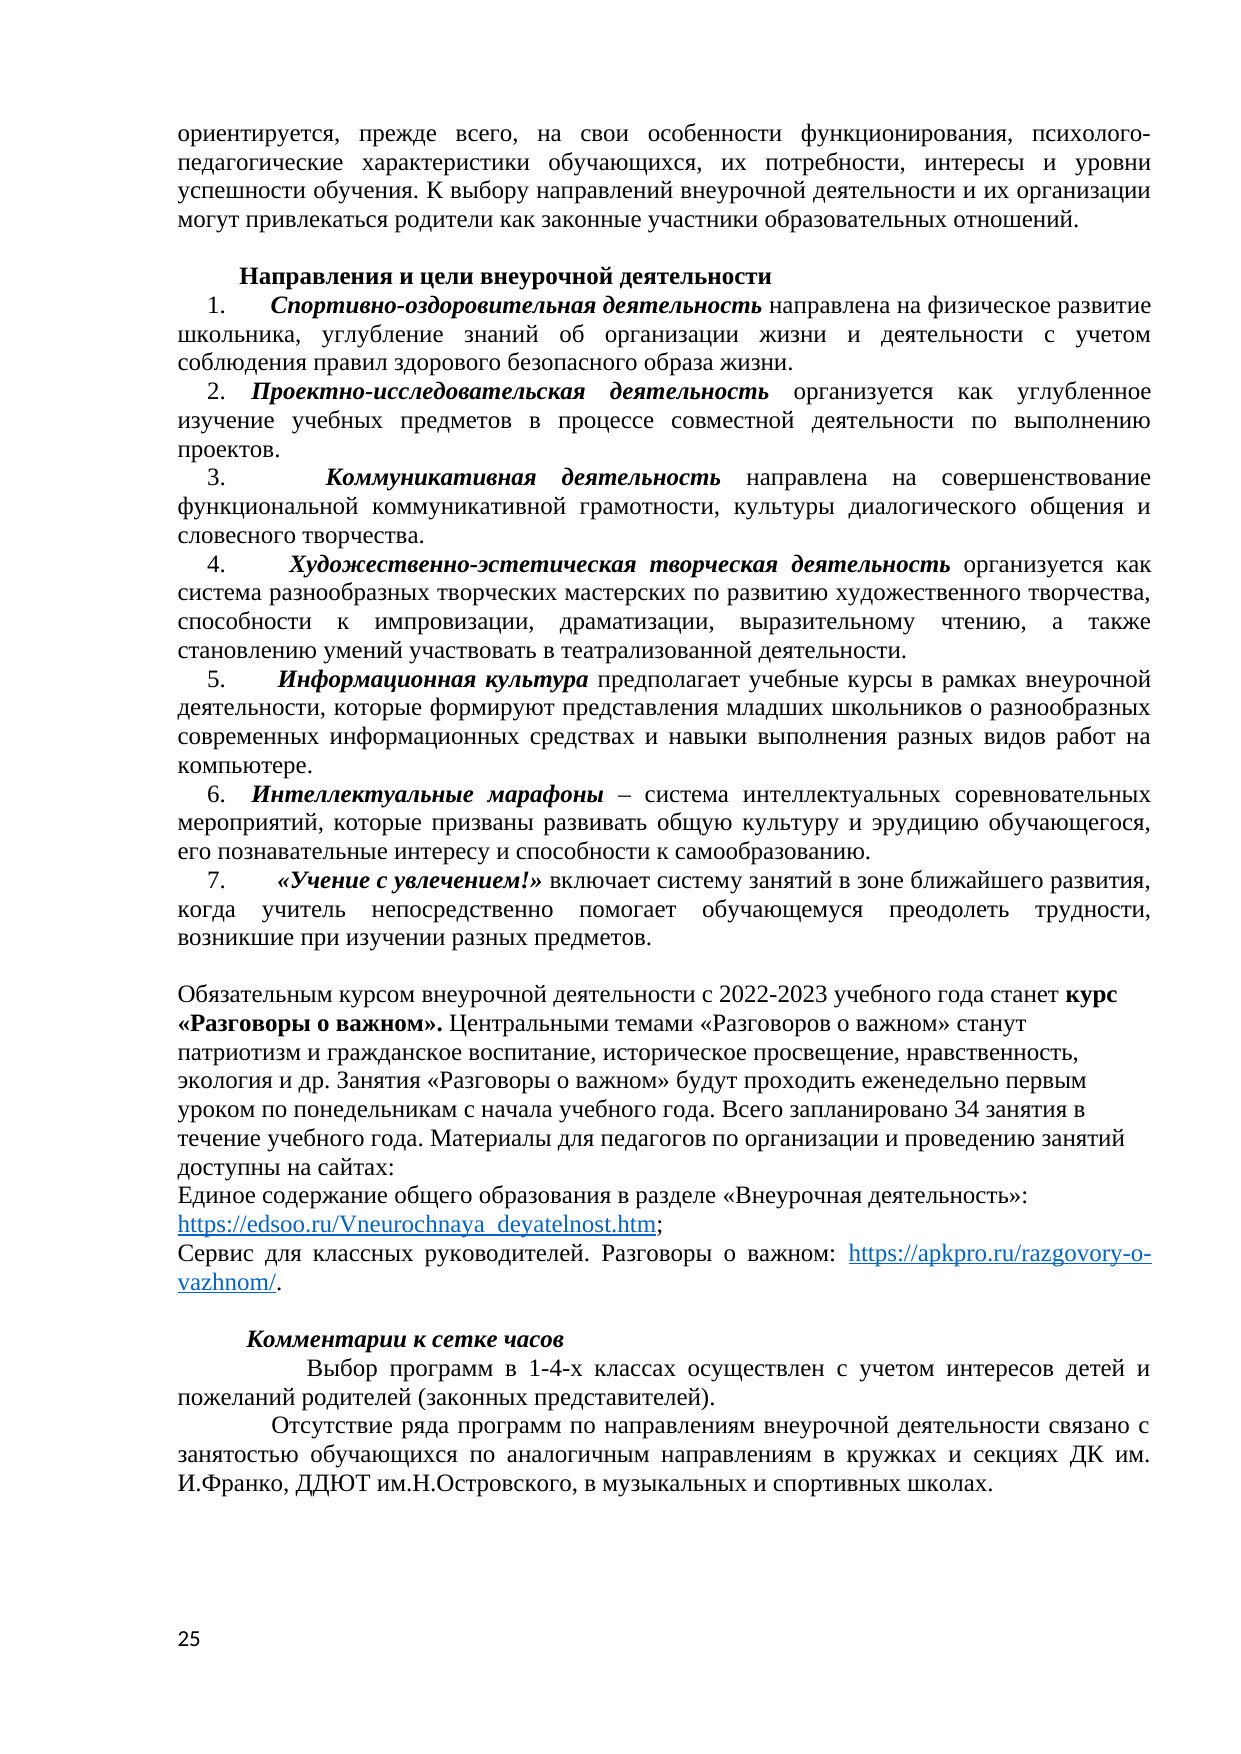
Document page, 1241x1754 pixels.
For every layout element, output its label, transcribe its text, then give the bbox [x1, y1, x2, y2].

text 6. Интеллектуальные марафоны – система интеллектуальных соревновательных мероприятий, которые призваны развивать общую культуру и эрудицию обучающегося, его познавательные интересу и способности к самообразованию. [177, 779, 1152, 865]
text Единое содержание общего образования в разделе «Внеурочная деятельность»: https://edsoo.ru/Vneurochnaya_deyatelnost.htm; [177, 1180, 1152, 1238]
text 1. Спортивно-оздоровительная деятельность направлена на физическое развитие школьника, углубление знаний об организации жизни и деятельности с учетом соблюдения правил здорового безопасного образа жизни. [177, 290, 1152, 376]
text Направления и цели внеурочной деятельности [177, 261, 1152, 290]
text 2. Проектно-исследовательская деятельность организуется как углубленное изучение учебных предметов в процессе совместной деятельности по выполнению проектов. [177, 376, 1152, 462]
text 3. Коммуникативная деятельность направлена на совершенствование функциональной коммуникативной грамотности, культуры диалогического общения и словесного творчества. [177, 462, 1152, 549]
text Отсутствие ряда программ по направлениям внеурочной деятельности связано с занятостью обучающихся по аналогичным направлениям в кружках и секциях ДК им. И.Франко, ДДЮТ им.Н.Островского, в музыкальных и спортивных школах. [177, 1410, 1152, 1497]
text 5. Информационная культура предполагает учебные курсы в рамках внеурочной деятельности, которые формируют представления младших школьников о разнообразных современных информационных средствах и навыки выполнения разных видов работ на компьютере. [177, 664, 1152, 779]
text Обязательным курсом внеурочной деятельности с 2022-2023 учебного года станет курс «Разговоры о важном». Центральными темами «Разговоров о важном» станут патриотизм и гражданское воспитание, историческое просвещение, нравственность, экология и др. Занятия «Разговоры о важном» будут проходить еженедельно первым уроком по понедельникам с начала учебного года. Всего запланировано 34 занятия в течение учебного года. Материалы для педагогов по организации и проведению занятий доступны на сайтах: [177, 979, 1152, 1180]
text Сервис для классных руководителей. Разговоры о важном: https://apkpro.ru/razgovory-o-vazhnom/. [177, 1238, 1152, 1295]
text 4. Художественно-эстетическая творческая деятельность организуется как система разнообразных творческих мастерских по развитию художественного творчества, способности к импровизации, драматизации, выразительному чтению, а также становлению умений участвовать в театрализованной деятельности. [177, 549, 1152, 664]
text 7. «Учение с увлечением!» включает систему занятий в зоне ближайшего развития, когда учитель непосредственно помогает обучающемуся преодолеть трудности, возникшие при изучении разных предметов. [177, 865, 1152, 951]
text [177, 118, 1152, 233]
text Выбор программ в 1-4-х классах осуществлен с учетом интересов детей и пожеланий родителей (законных представителей). [177, 1353, 1152, 1410]
text Комментарии к сетке часов [177, 1324, 1152, 1353]
